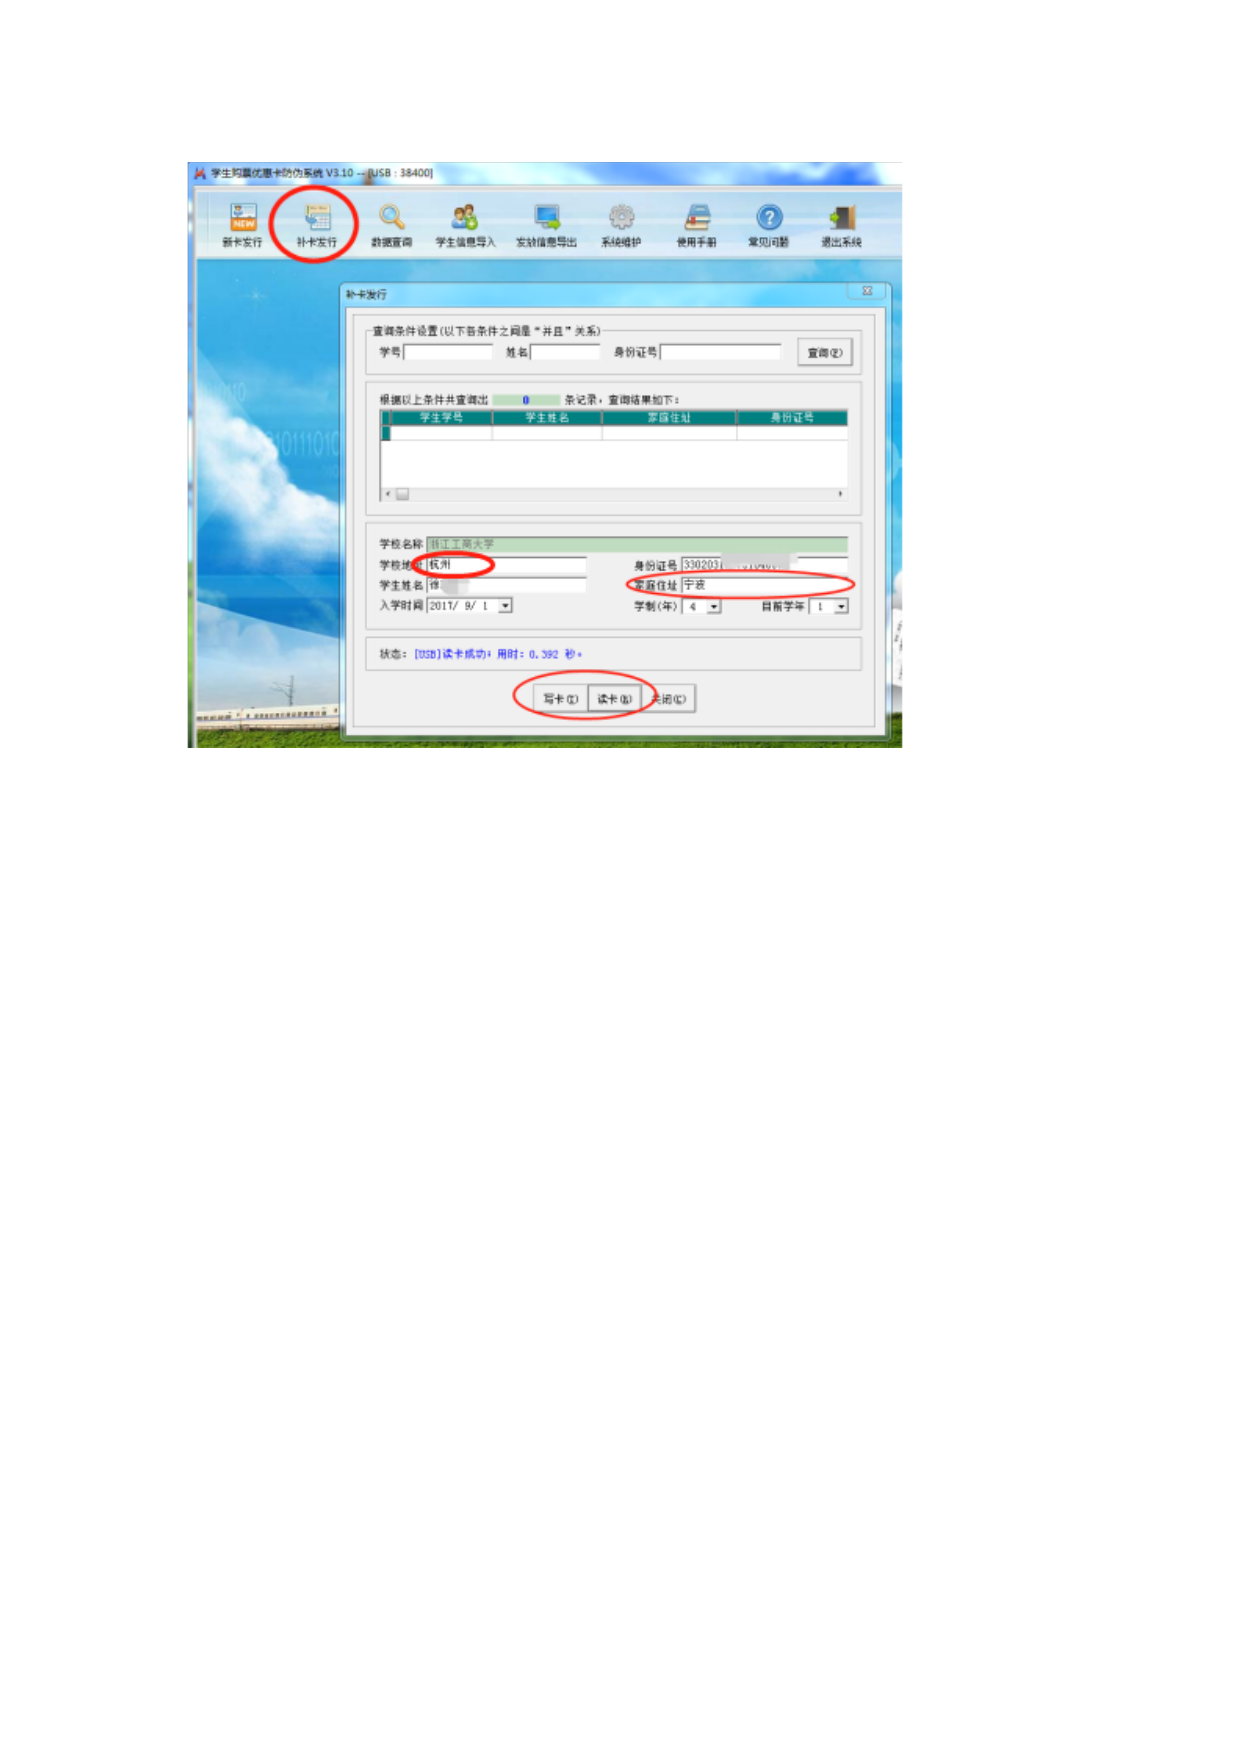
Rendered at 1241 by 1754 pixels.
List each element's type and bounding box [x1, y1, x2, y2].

picture [187, 162, 904, 748]
